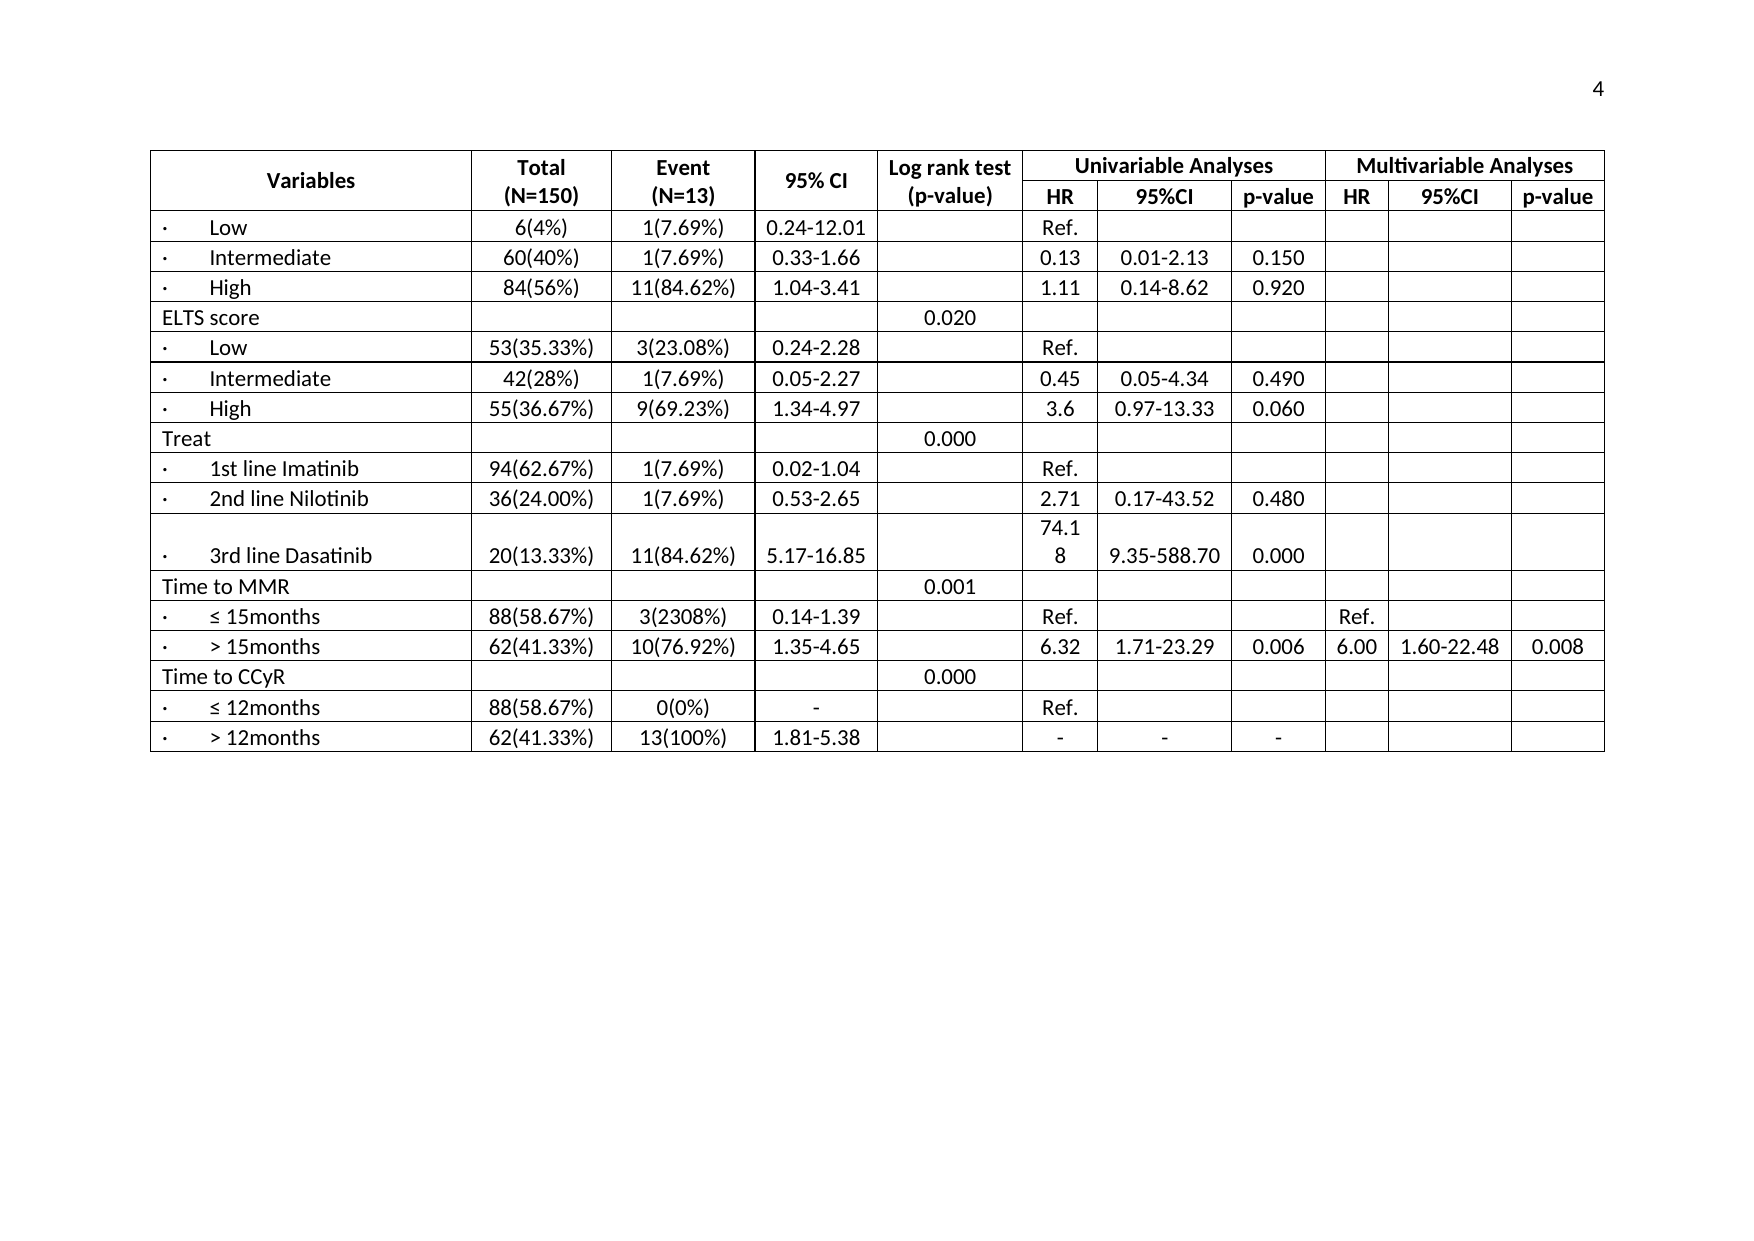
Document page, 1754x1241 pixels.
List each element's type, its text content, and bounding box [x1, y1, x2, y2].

table_cell 0.000 [878, 423, 1022, 452]
table_cell [1389, 332, 1511, 361]
table_cell 1.71-23.29 [1098, 631, 1231, 660]
table_cell [1098, 211, 1231, 241]
table_cell [1512, 332, 1604, 361]
table_cell [1232, 423, 1325, 452]
table_cell 0.060 [1232, 393, 1325, 422]
table_cell [1098, 423, 1231, 452]
table_header 95% CI [756, 151, 877, 210]
table_cell [1389, 514, 1511, 569]
table_cell 0.05-2.27 [756, 363, 877, 392]
table_cell [756, 423, 877, 452]
table_cell [1389, 722, 1511, 751]
table_cell [1512, 571, 1604, 600]
table_cell [1389, 272, 1511, 301]
table_cell [1512, 483, 1604, 512]
table_cell 1.11 [1023, 272, 1097, 301]
table_cell 11(84.62%) [612, 514, 754, 569]
table_cell [1098, 661, 1231, 690]
table_cell [1326, 453, 1388, 482]
table_cell [878, 211, 1022, 241]
table_cell 0.05-4.34 [1098, 363, 1231, 392]
table_header Multivariable Analyses [1326, 151, 1604, 180]
table_cell [472, 423, 611, 452]
table_cell 84(56%) [472, 272, 611, 301]
table_cell 0.33-1.66 [756, 242, 877, 271]
table_cell 2.71 [1023, 483, 1097, 512]
table_header Log rank test (p-value) [878, 151, 1022, 210]
table_cell [1389, 453, 1511, 482]
table_cell [1512, 272, 1604, 301]
table_cell p-value [1512, 181, 1604, 210]
table_cell [1512, 423, 1604, 452]
table_cell [1326, 691, 1388, 721]
table_cell Ref. [1023, 601, 1097, 630]
table_cell 20(13.33%) [472, 514, 611, 569]
table_cell 0.000 [1232, 514, 1325, 569]
table_cell [1232, 691, 1325, 721]
table_cell 1(7.69%) [612, 242, 754, 271]
table_cell [1389, 601, 1511, 630]
table_cell Ref. [1326, 601, 1388, 630]
table_cell [1232, 661, 1325, 690]
table_cell [878, 363, 1022, 392]
table_cell [1326, 302, 1388, 331]
table_cell - [1098, 722, 1231, 751]
table_cell [1023, 571, 1097, 600]
table_cell [1098, 571, 1231, 600]
table_cell 0.45 [1023, 363, 1097, 392]
table_cell · Low [151, 332, 471, 361]
table_cell [1512, 242, 1604, 271]
table_cell 0.920 [1232, 272, 1325, 301]
table_cell · Intermediate [151, 363, 471, 392]
table_cell 9.35-588.70 [1098, 514, 1231, 569]
table_cell 1(7.69%) [612, 483, 754, 512]
table_cell [878, 242, 1022, 271]
table_cell 0.53-2.65 [756, 483, 877, 512]
table_cell [1023, 423, 1097, 452]
table_cell [1232, 571, 1325, 600]
table_cell 6(4%) [472, 211, 611, 241]
table_cell 88(58.67%) [472, 691, 611, 721]
table_cell 1(7.69%) [612, 363, 754, 392]
table_cell [1512, 302, 1604, 331]
table_cell [1512, 661, 1604, 690]
table_cell 9(69.23%) [612, 393, 754, 422]
table_cell [1389, 363, 1511, 392]
table_cell 0.24-12.01 [756, 211, 877, 241]
table_cell [1326, 661, 1388, 690]
table_cell 0.14-1.39 [756, 601, 877, 630]
table_cell [1326, 242, 1388, 271]
table_cell [1512, 363, 1604, 392]
table_cell [1098, 453, 1231, 482]
table_cell 5.17-16.85 [756, 514, 877, 569]
table_cell [878, 514, 1022, 569]
table_cell · > 12months [151, 722, 471, 751]
table_cell 0.13 [1023, 242, 1097, 271]
table_cell 0.008 [1512, 631, 1604, 660]
table_cell 95%CI [1389, 181, 1511, 210]
table_cell [1232, 332, 1325, 361]
table_cell 3(2308%) [612, 601, 754, 630]
table_cell [1389, 423, 1511, 452]
table_cell [1512, 211, 1604, 241]
table_cell [1326, 363, 1388, 392]
table_cell 3(23.08%) [612, 332, 754, 361]
table_cell HR [1326, 181, 1388, 210]
table_cell ELTS score [151, 302, 471, 331]
table_cell · High [151, 272, 471, 301]
table_header Variables [151, 151, 471, 210]
table_cell 1.04-3.41 [756, 272, 877, 301]
table_cell · High [151, 393, 471, 422]
table_cell 36(24.00%) [472, 483, 611, 512]
table_cell - [1232, 722, 1325, 751]
table_cell [1326, 272, 1388, 301]
table_cell [1023, 302, 1097, 331]
table_cell 1.34-4.97 [756, 393, 877, 422]
table_cell Ref. [1023, 211, 1097, 241]
table_cell [1389, 571, 1511, 600]
table_cell [612, 661, 754, 690]
table_cell [1232, 601, 1325, 630]
table_cell [1098, 601, 1231, 630]
table_cell [1326, 483, 1388, 512]
table_cell 94(62.67%) [472, 453, 611, 482]
table_cell 0.490 [1232, 363, 1325, 392]
table_cell [1326, 332, 1388, 361]
table_cell 3.6 [1023, 393, 1097, 422]
table_cell · 2nd line Nilotinib [151, 483, 471, 512]
table_cell [1098, 691, 1231, 721]
table_cell · Intermediate [151, 242, 471, 271]
table_cell [1512, 722, 1604, 751]
table_cell 88(58.67%) [472, 601, 611, 630]
table_cell [1512, 453, 1604, 482]
table_cell [1326, 211, 1388, 241]
table_cell 0.97-13.33 [1098, 393, 1231, 422]
table_cell 11(84.62%) [612, 272, 754, 301]
table_cell 0.001 [878, 571, 1022, 600]
table_cell [612, 571, 754, 600]
table_cell Ref. [1023, 332, 1097, 361]
table_cell 1(7.69%) [612, 453, 754, 482]
table_cell [756, 302, 877, 331]
table_cell [1098, 302, 1231, 331]
table_cell [1232, 302, 1325, 331]
table_cell [1326, 514, 1388, 569]
table_cell [878, 272, 1022, 301]
table_cell [1232, 211, 1325, 241]
table_header Univariable Analyses [1023, 151, 1325, 180]
table_cell 0.150 [1232, 242, 1325, 271]
table_cell 6.32 [1023, 631, 1097, 660]
table_cell 1(7.69%) [612, 211, 754, 241]
table_cell [472, 571, 611, 600]
table_cell 0.000 [878, 661, 1022, 690]
table_cell [878, 332, 1022, 361]
table_header Event (N=13) [612, 151, 754, 210]
table_cell 0.020 [878, 302, 1022, 331]
table_cell 1.81-5.38 [756, 722, 877, 751]
table_cell Ref. [1023, 453, 1097, 482]
table_cell [1232, 453, 1325, 482]
table_cell 1.35-4.65 [756, 631, 877, 660]
table_cell p-value [1232, 181, 1325, 210]
table_cell Treat [151, 423, 471, 452]
table_cell 0(0%) [612, 691, 754, 721]
table_cell · ≤ 15months [151, 601, 471, 630]
table_cell [612, 423, 754, 452]
table_cell 0.01-2.13 [1098, 242, 1231, 271]
table_cell [1326, 571, 1388, 600]
table_cell [1389, 211, 1511, 241]
table_cell [1326, 722, 1388, 751]
table_cell [878, 453, 1022, 482]
table_cell [1389, 242, 1511, 271]
table_cell [1512, 601, 1604, 630]
table_cell [878, 601, 1022, 630]
table_cell [878, 631, 1022, 660]
table_cell [1389, 483, 1511, 512]
table_cell [1389, 393, 1511, 422]
table_cell [1389, 661, 1511, 690]
table_cell [472, 661, 611, 690]
table_cell · > 15months [151, 631, 471, 660]
table_cell 0.14-8.62 [1098, 272, 1231, 301]
table_cell [1512, 514, 1604, 569]
table_cell [1389, 302, 1511, 331]
table_cell [756, 661, 877, 690]
table_cell 74.18 [1023, 514, 1097, 569]
table_cell [612, 302, 754, 331]
table_cell Ref. [1023, 691, 1097, 721]
table_cell HR [1023, 181, 1097, 210]
table_cell 1.60-22.48 [1389, 631, 1511, 660]
table_cell [472, 302, 611, 331]
table_cell 95%CI [1098, 181, 1231, 210]
table_cell [1512, 393, 1604, 422]
table_cell [878, 691, 1022, 721]
table_cell · 3rd line Dasatinib [151, 514, 471, 569]
table_cell [878, 393, 1022, 422]
table_cell 60(40%) [472, 242, 611, 271]
table_cell 6.00 [1326, 631, 1388, 660]
table_cell [756, 571, 877, 600]
table_cell 42(28%) [472, 363, 611, 392]
table_cell [1326, 423, 1388, 452]
table_cell 0.006 [1232, 631, 1325, 660]
table_header Total (N=150) [472, 151, 611, 210]
table_cell [1326, 393, 1388, 422]
table_cell Time to MMR [151, 571, 471, 600]
table_cell 0.480 [1232, 483, 1325, 512]
table_cell 62(41.33%) [472, 631, 611, 660]
table_cell 0.02-1.04 [756, 453, 877, 482]
table_cell 55(36.67%) [472, 393, 611, 422]
table_cell 13(100%) [612, 722, 754, 751]
table_cell [1512, 691, 1604, 721]
table_cell [1098, 332, 1231, 361]
table_cell 10(76.92%) [612, 631, 754, 660]
table_cell 0.24-2.28 [756, 332, 877, 361]
table_cell 53(35.33%) [472, 332, 611, 361]
table_cell [1389, 691, 1511, 721]
table_cell [878, 722, 1022, 751]
table_cell · Low [151, 211, 471, 241]
table_cell · ≤ 12months [151, 691, 471, 721]
table_cell [878, 483, 1022, 512]
table_cell · 1st line Imatinib [151, 453, 471, 482]
table_cell - [756, 691, 877, 721]
table_cell [1023, 661, 1097, 690]
table_cell 0.17-43.52 [1098, 483, 1231, 512]
table_cell 62(41.33%) [472, 722, 611, 751]
table_cell - [1023, 722, 1097, 751]
table_cell Time to CCyR [151, 661, 471, 690]
